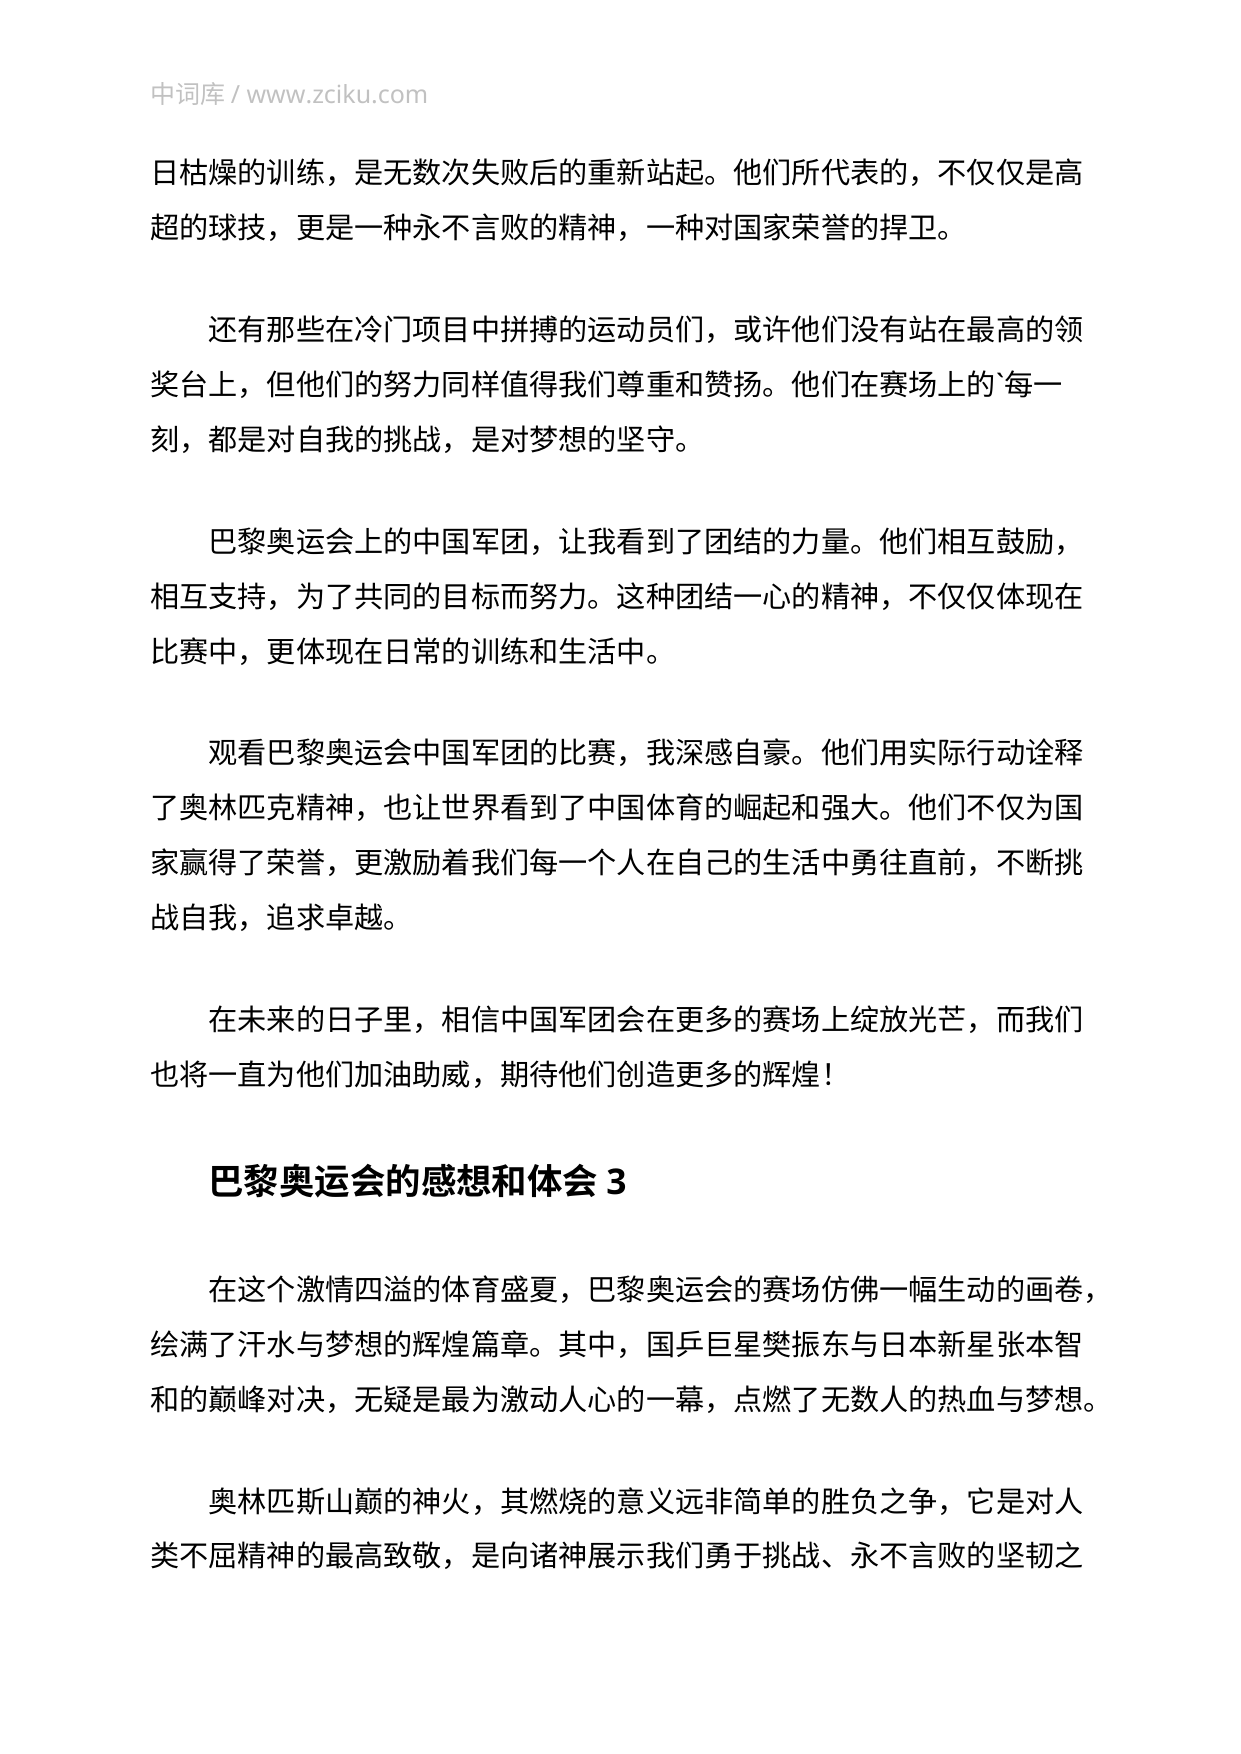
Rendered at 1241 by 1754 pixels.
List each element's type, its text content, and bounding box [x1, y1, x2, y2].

text 还有那些在冷门项目中拼搏的运动员们，或许他们没有站在最高的领奖台上，但他们的努力同样值得我们尊重和赞扬。他们在赛场上的`每一刻，都是对自我的挑战，是对梦想的坚守。 [150, 307, 1090, 459]
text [150, 1478, 1090, 1575]
text 观看巴黎奥运会中国军团的比赛，我深感自豪。他们用实际行动诠释了奥林匹克精神，也让世界看到了中国体育的崛起和强大。他们不仅为国家赢得了荣誉，更激励着我们每一个人在自己的生活中勇往直前，不断挑战自我，追求卓越。 [150, 730, 1090, 937]
text 巴黎奥运会的感想和体会 3 [150, 1153, 1090, 1204]
text 巴黎奥运会上的中国军团，让我看到了团结的力量。他们相互鼓励，相互支持，为了共同的目标而努力。这种团结一心的精神，不仅仅体现在比赛中，更体现在日常的训练和生活中。 [150, 518, 1090, 670]
text 在未来的日子里，相信中国军团会在更多的赛场上绽放光芒，而我们也将一直为他们加油助威，期待他们创造更多的辉煌！ [150, 996, 1090, 1093]
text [150, 150, 1090, 247]
text 在这个激情四溢的体育盛夏，巴黎奥运会的赛场仿佛一幅生动的画卷，绘满了汗水与梦想的辉煌篇章。其中，国乒巨星樊振东与日本新星张本智和的巅峰对决，无疑是最为激动人心的一幕，点燃了无数人的热血与梦想。 [150, 1267, 1090, 1419]
